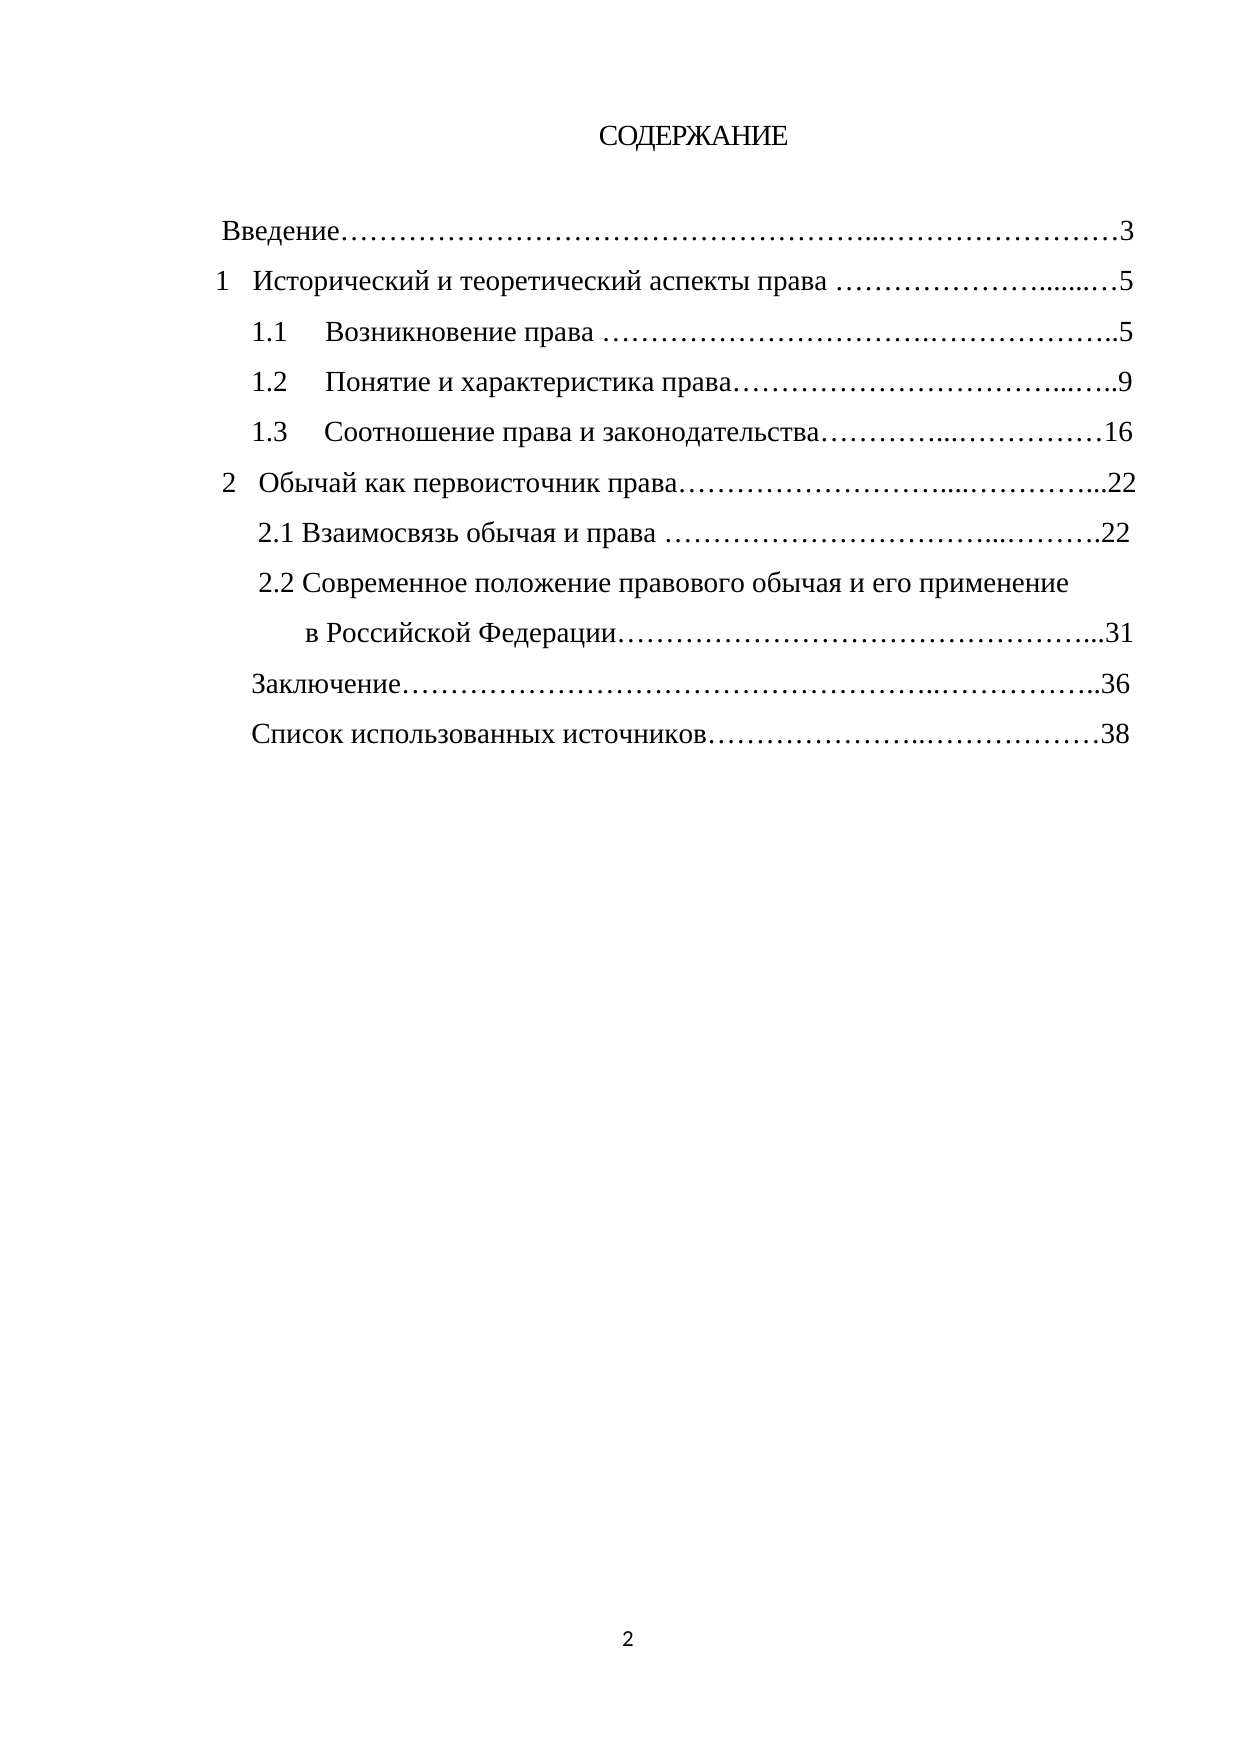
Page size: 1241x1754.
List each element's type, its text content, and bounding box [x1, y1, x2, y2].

list в Российской Федерации…………………………………………...31 [290, 616, 1137, 649]
title СОДЕРЖАНИЕ [177, 118, 1137, 152]
text Заключение………………………………………………..……………..36 [177, 666, 1137, 699]
list Возникновение права …………………………….………………..5 [177, 314, 1137, 347]
list Обычай как первоисточник права………………………....…………...22 [177, 465, 1137, 498]
list 1.3 Соотношение права и законодательства…………...……………16 [177, 414, 1137, 448]
list Исторический и теоретический аспекты права ………………….......…5 [215, 263, 1137, 297]
text Введение………………………………………………...……………………3 [177, 213, 1137, 247]
list Понятие и характеристика права……………………………...…..9 [177, 364, 1137, 398]
list 2.1 Взаимосвязь обычая и права ……………………………...……….22 [192, 515, 1137, 548]
text Список использованных источников…………………..………………38 [177, 716, 1137, 750]
list 2.2 Современное положение правового обычая и его применение [236, 565, 1137, 599]
